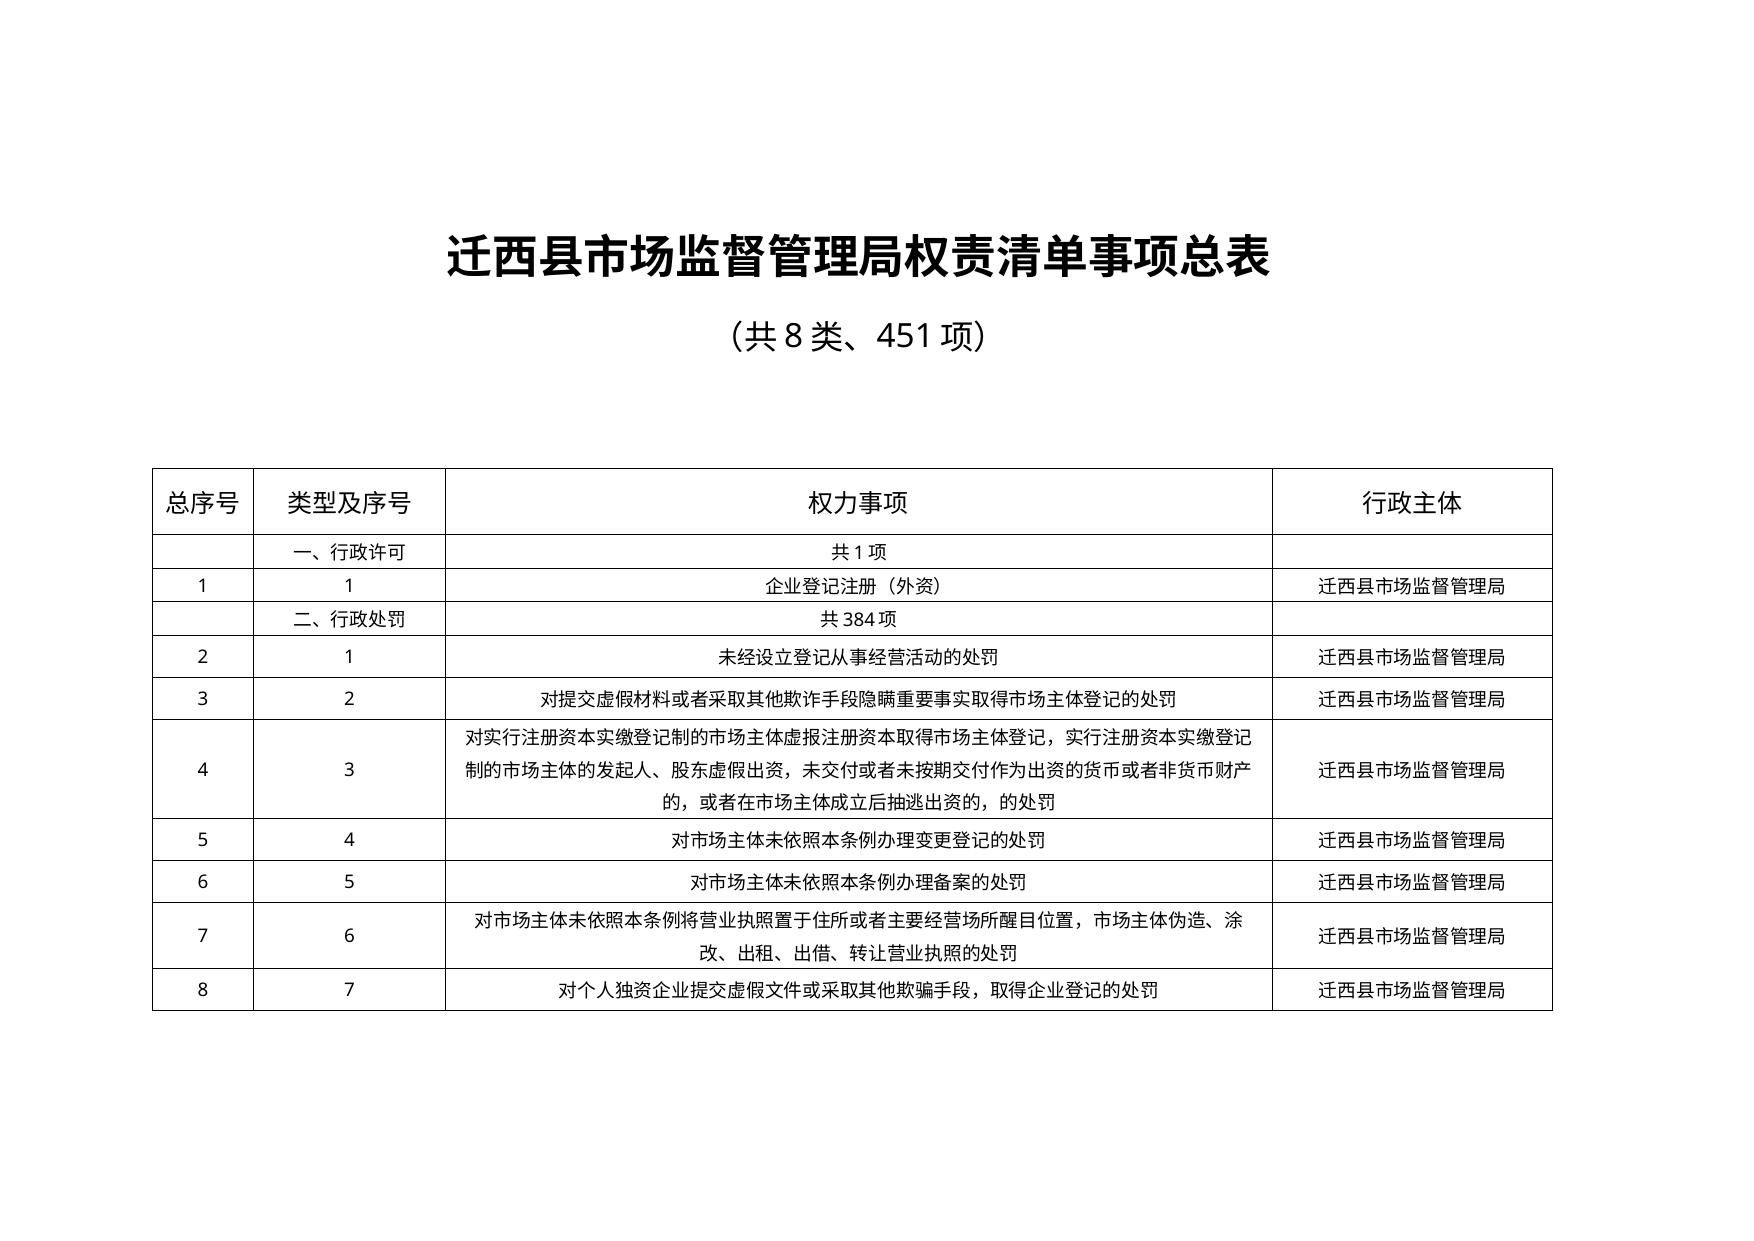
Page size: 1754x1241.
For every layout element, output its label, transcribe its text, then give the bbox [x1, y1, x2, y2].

table_cell [150, 466, 1567, 1013]
table_header 迁西县市场监督管理局权责清单事项总表 （共8类、451项） [150, 203, 1567, 466]
